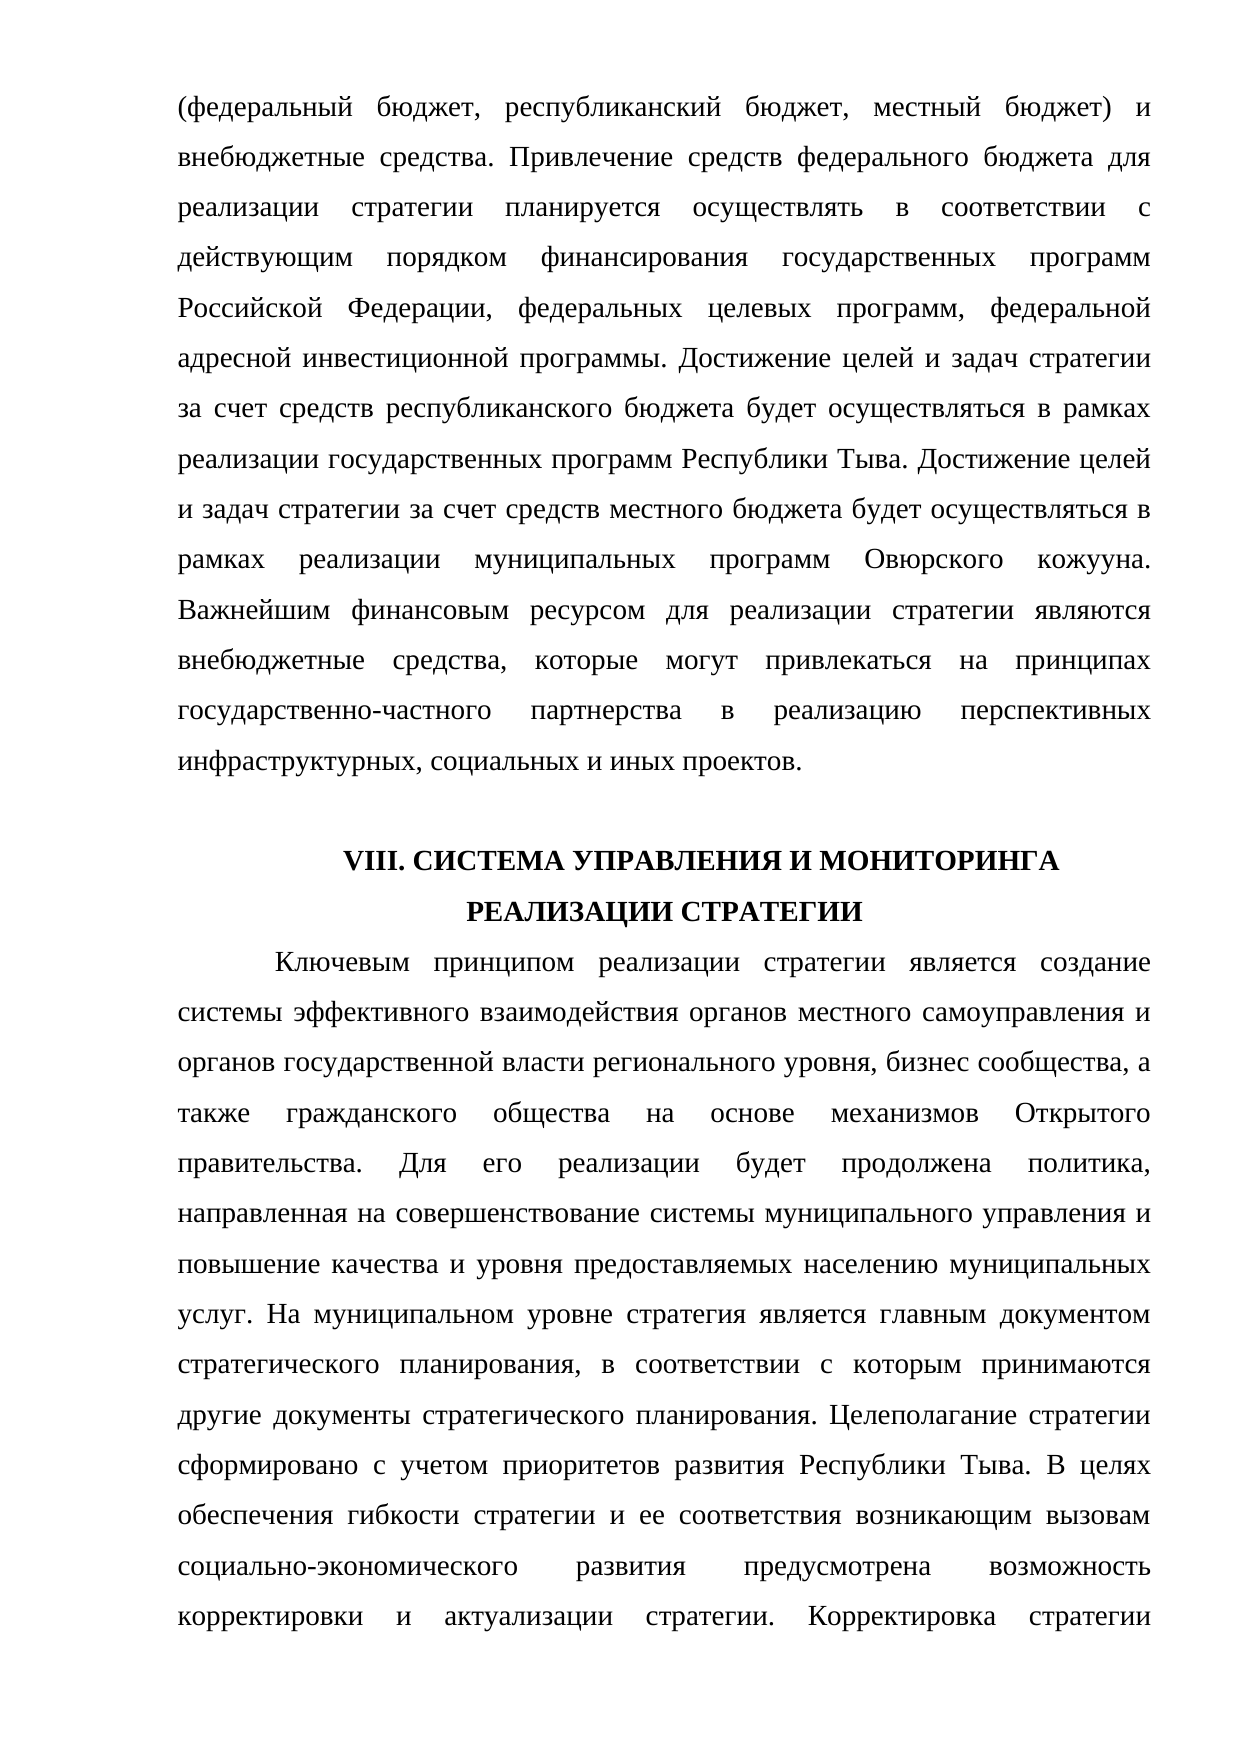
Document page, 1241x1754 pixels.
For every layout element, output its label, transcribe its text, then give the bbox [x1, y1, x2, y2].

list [177, 89, 1152, 776]
list VIII. СИСТЕМА УПРАВЛЕНИЯ И МОНИТОРИНГА РЕАЛИЗАЦИИ СТРАТЕГИИ [177, 843, 1152, 927]
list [177, 944, 1152, 1632]
